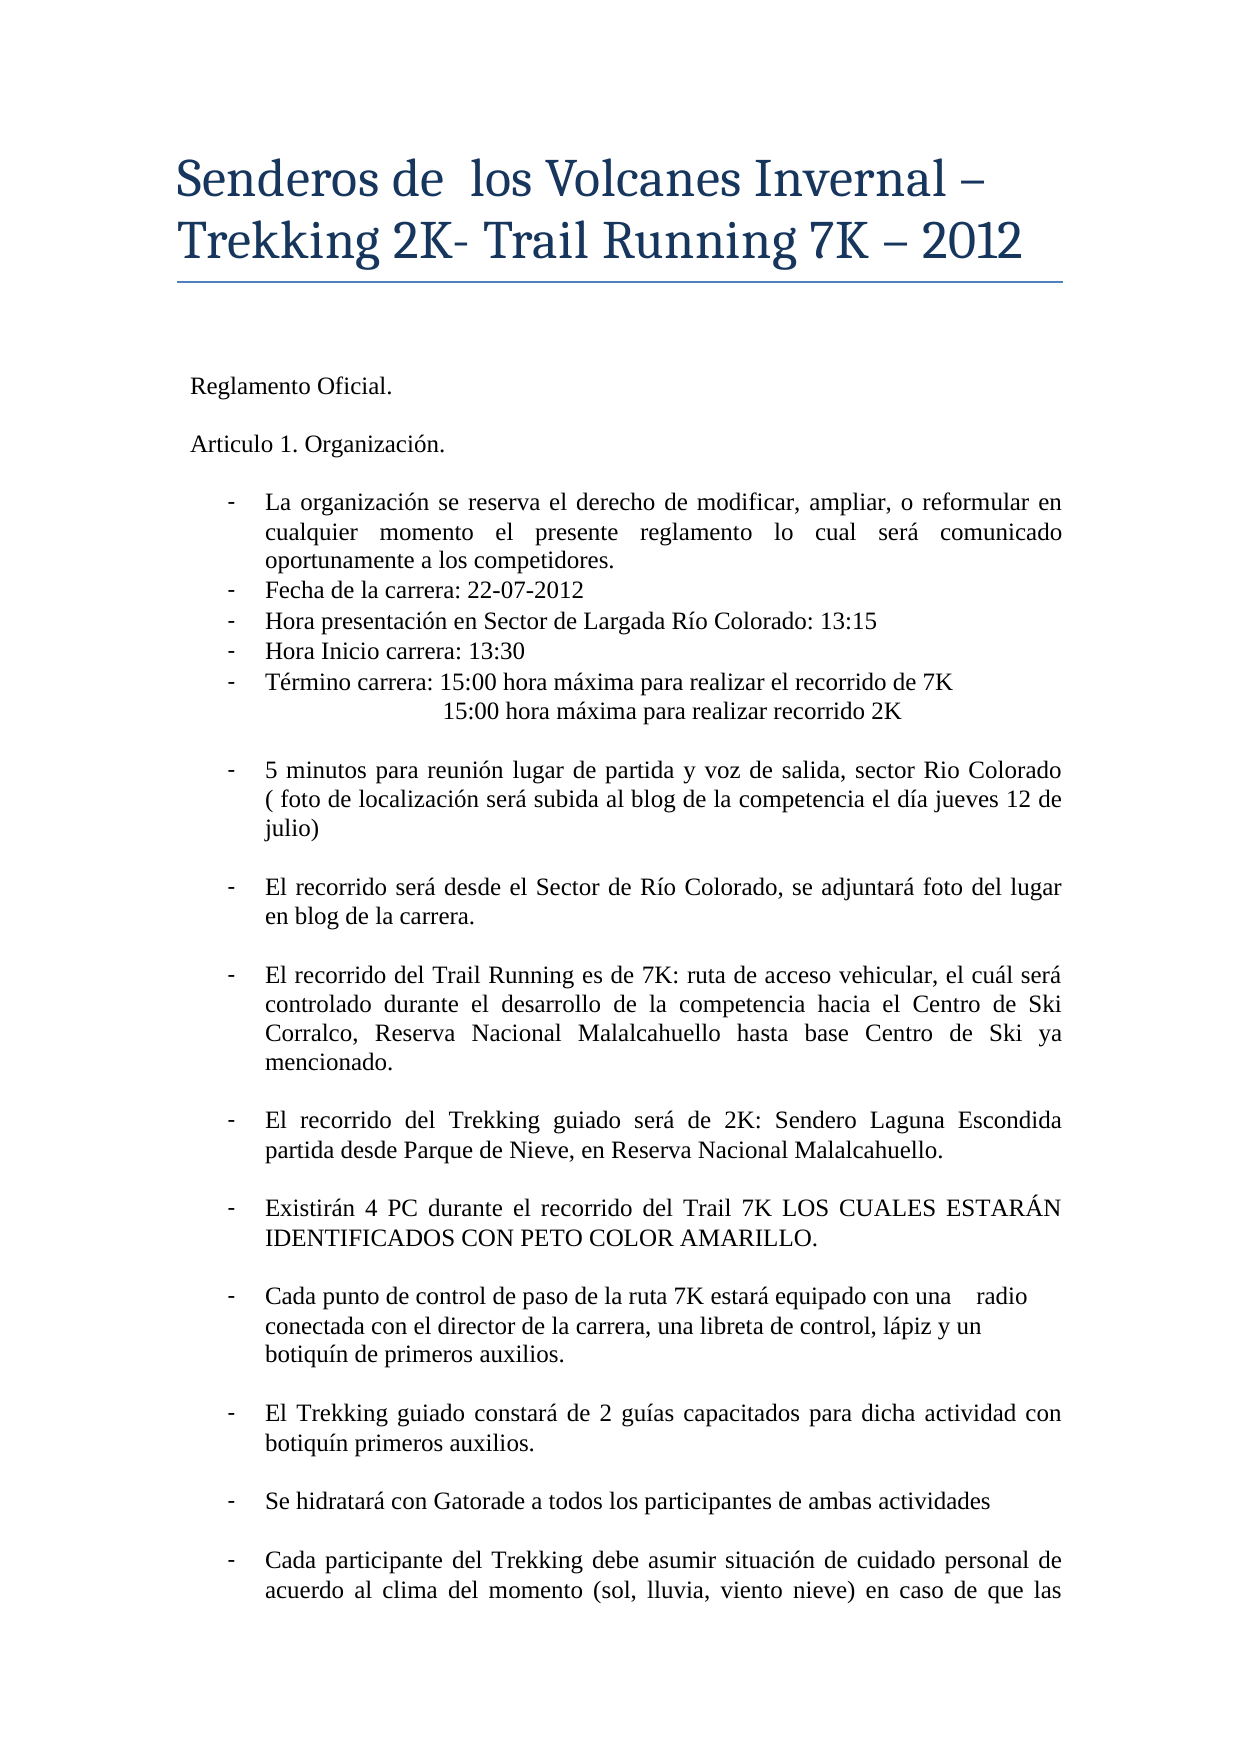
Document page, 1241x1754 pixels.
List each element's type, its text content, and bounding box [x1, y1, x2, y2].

list La organización se reserva el derecho de modificar, ampliar, o reformular en cualquier momento el presente reglamento lo cual será comunicado oportunamente a los competidores. [227, 486, 1063, 574]
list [227, 1544, 1063, 1604]
title Senderos de los Volcanes Invernal – Trekking 2K- Trail Running 7K – 2012 [177, 148, 1063, 281]
text botiquín de primeros auxilios. [265, 1339, 1063, 1368]
list 5 minutos para reunión lugar de partida y voz de salida, sector Rio Colorado ( foto de localización será subida al blog de la competencia el día jueves 12 de julio) [227, 754, 1063, 842]
text conectada con el director de la carrera, una libreta de control, lápiz y un [265, 1311, 1063, 1339]
list Se hidratará con Gatorade a todos los participantes de ambas actividades [227, 1485, 1063, 1516]
list El recorrido del Trekking guiado será de 2K: Sendero Laguna Escondida partida desde Parque de Nieve, en Reserva Nacional Malalcahuello. [227, 1104, 1063, 1163]
list Hora presentación en Sector de Largada Río Colorado: 13:15 [227, 605, 1063, 635]
list Término carrera: 15:00 hora máxima para realizar el recorrido de 7K [227, 666, 1063, 696]
list Fecha de la carrera: 22-07-2012 [227, 574, 1063, 605]
list El recorrido del Trail Running es de 7K: ruta de acceso vehicular, el cuál será controlado durante el desarrollo de la competencia hacia el Centro de Ski Corralco, Reserva Nacional Malalcahuello hasta base Centro de Ski ya mencionado. [227, 959, 1063, 1076]
list 15:00 hora máxima para realizar recorrido 2K [398, 696, 1063, 725]
list Cada punto de control de paso de la ruta 7K estará equipado con una radio [227, 1280, 1063, 1311]
text Reglamento Oficial. [190, 371, 1063, 400]
list Hora Inicio carrera: 13:30 [227, 635, 1063, 666]
list Existirán 4 PC durante el recorrido del Trail 7K LOS CUALES ESTARÁN IDENTIFICADOS CON PETO COLOR AMARILLO. [227, 1192, 1063, 1252]
list El Trekking guiado constará de 2 guías capacitados para dicha actividad con botiquín primeros auxilios. [227, 1397, 1063, 1456]
list El recorrido será desde el Sector de Río Colorado, se adjuntará foto del lugar en blog de la carrera. [227, 871, 1063, 930]
text Articulo 1. Organización. [190, 429, 1063, 458]
